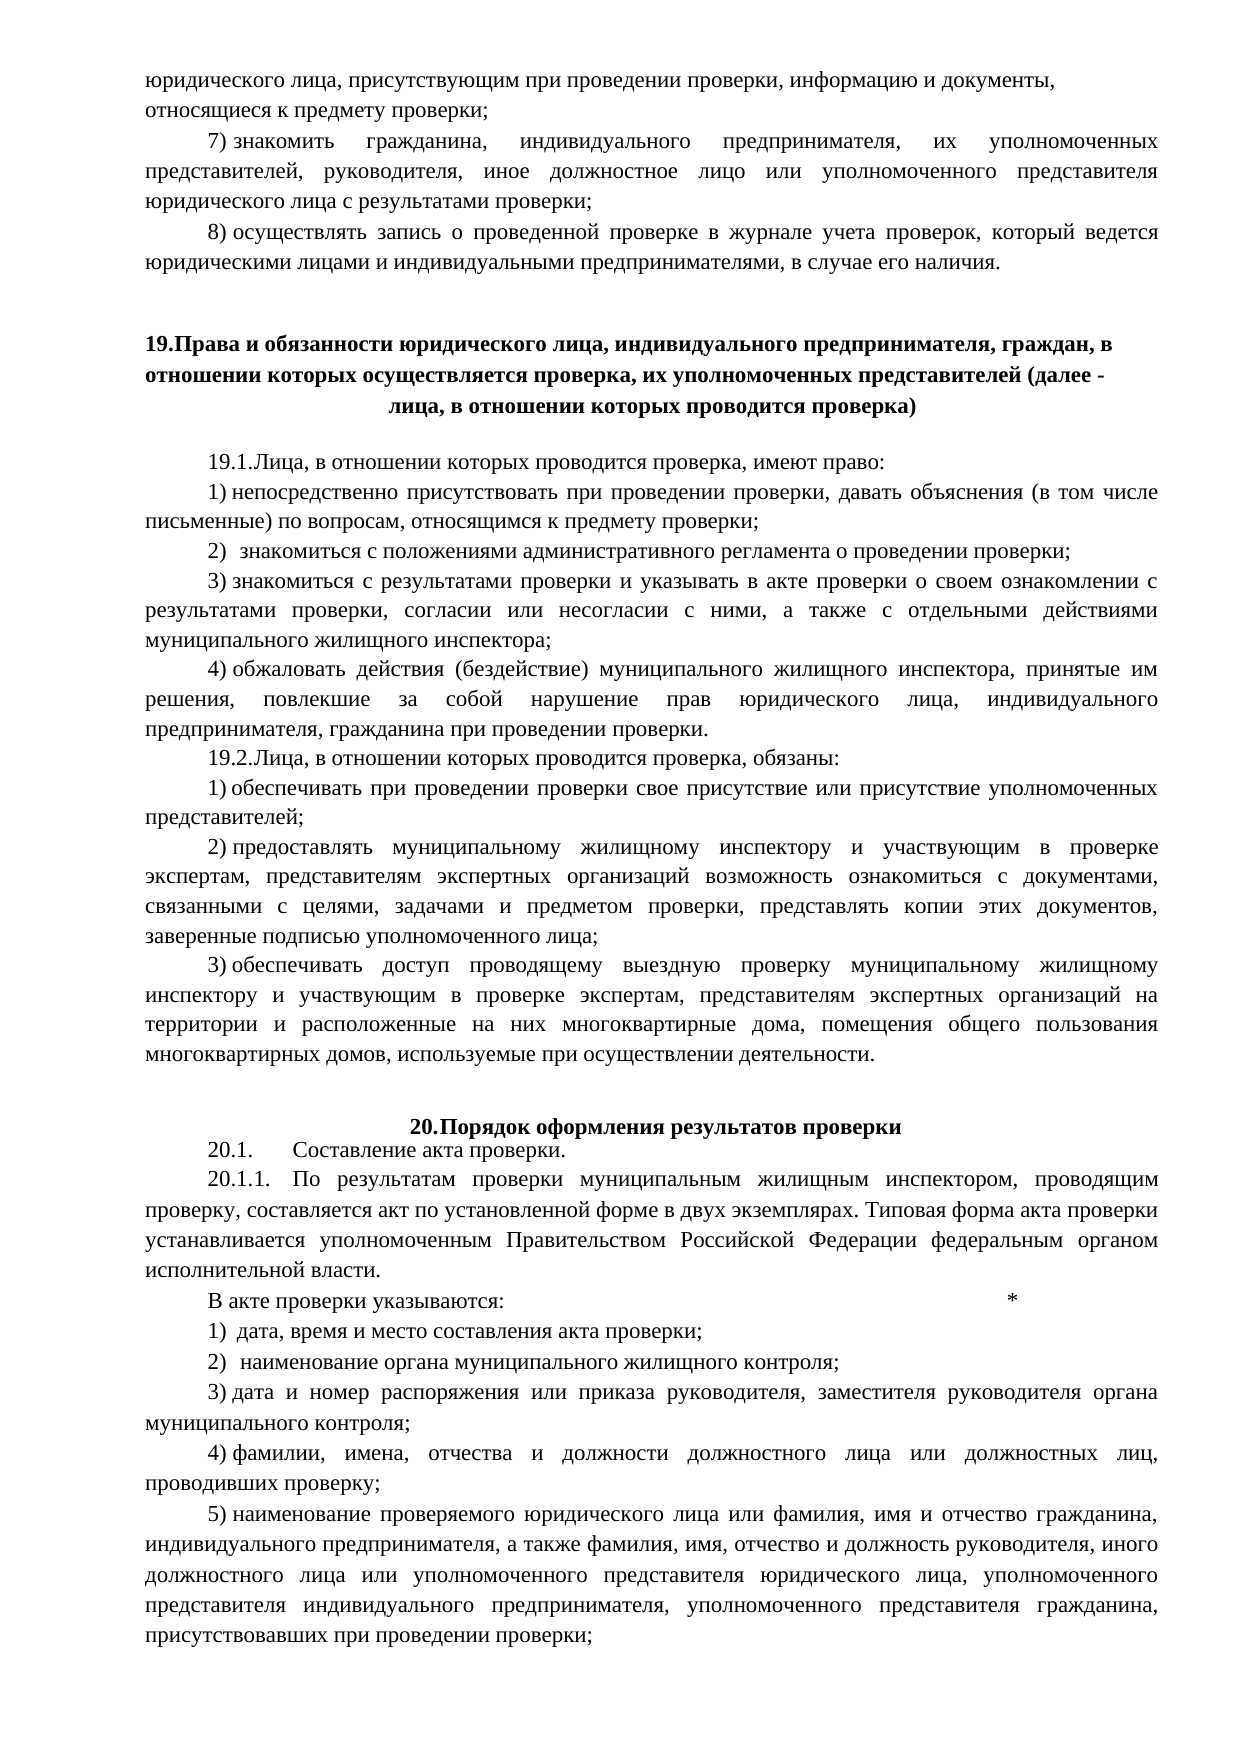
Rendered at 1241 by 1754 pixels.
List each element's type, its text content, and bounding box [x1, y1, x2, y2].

list знакомиться с результатами проверки и указывать в акте проверки о своем ознакомлении с результатами проверки, согласии или несогласии с ними, а также с отдельными действиями муниципального жилищного инспектора; [145, 564, 1160, 653]
list По результатам проверки муниципальным жилищным инспектором, проводящим проверку, составляется акт по установленной форме в двух экземплярах. Типовая форма акта проверки устанавливается уполномоченным Правительством Российской Федерации федеральным органом исполнительной власти. [145, 1162, 1160, 1284]
text лица, в отношении которых проводится проверка) [145, 389, 1160, 420]
list осуществлять запись о проведенной проверке в журнале учета проверок, который ведется юридическими лицами и индивидуальными предпринимателями, в случае его наличия. [145, 215, 1160, 276]
list наименование проверяемого юридического лица или фамилия, имя и отчество гражданина, индивидуального предпринимателя, а также фамилия, имя, отчество и должность руководителя, иного должностного лица или уполномоченного представителя юридического лица, уполномоченного представителя индивидуального предпринимателя, уполномоченного представителя гражданина, присутствовавших при проведении проверки; [145, 1497, 1160, 1649]
list обжаловать действия (бездействие) муниципального жилищного инспектора, принятые им решения, повлекшие за собой нарушение прав юридического лица, индивидуального предпринимателя, гражданина при проведении проверки. [145, 653, 1160, 742]
list предоставлять муниципальному жилищному инспектору и участвующим в проверке экспертам, представителям экспертных организаций возможность ознакомиться с документами, связанными с целями, задачами и предметом проверки, представлять копии этих документов, заверенные подписью уполномоченного лица; [145, 831, 1160, 949]
list обеспечивать при проведении проверки свое присутствие или присутствие уполномоченных представителей; [145, 771, 1160, 831]
list наименование органа муниципального жилищного контроля; [145, 1345, 1160, 1375]
list обеспечивать доступ проводящему выездную проверку муниципальному жилищному инспектору и участвующим в проверке экспертам, представителям экспертных организаций на территории и расположенные на них многоквартирные дома, помещения общего пользования многоквартирных домов, используемые при осуществлении деятельности. [145, 949, 1160, 1067]
list Права и обязанности юридического лица, индивидуального предпринимателя, граждан, в отношении которых осуществляется проверка, их уполномоченных представителей (далее - [145, 326, 1160, 389]
list Порядок оформления результатов проверки [409, 1116, 1160, 1139]
list фамилии, имена, отчества и должности должностного лица или должностных лиц, проводивших проверку; [145, 1436, 1160, 1497]
list Составление акта проверки. [145, 1139, 1160, 1162]
list непосредственно присутствовать при проведении проверки, давать объяснения (в том числе письменные) по вопросам, относящимся к предмету проверки; [145, 476, 1160, 535]
list знакомиться с положениями административного регламента о проведении проверки; [145, 535, 1160, 564]
text юридического лица, присутствующим при проведении проверки, информацию и документы, относящиеся к предмету проверки; [145, 63, 1160, 124]
text В акте проверки указываются: * [145, 1284, 1160, 1314]
list дата, время и место составления акта проверки; [145, 1314, 1160, 1345]
list дата и номер распоряжения или приказа руководителя, заместителя руководителя органа муниципального контроля; [145, 1375, 1160, 1436]
list Лица, в отношении которых проводится проверка, обязаны: [145, 742, 1160, 771]
list Лица, в отношении которых проводится проверка, имеют право: [145, 446, 1160, 476]
list знакомить гражданина, индивидуального предпринимателя, их уполномоченных представителей, руководителя, иное должностное лицо или уполномоченного представителя юридического лица с результатами проверки; [145, 124, 1160, 215]
